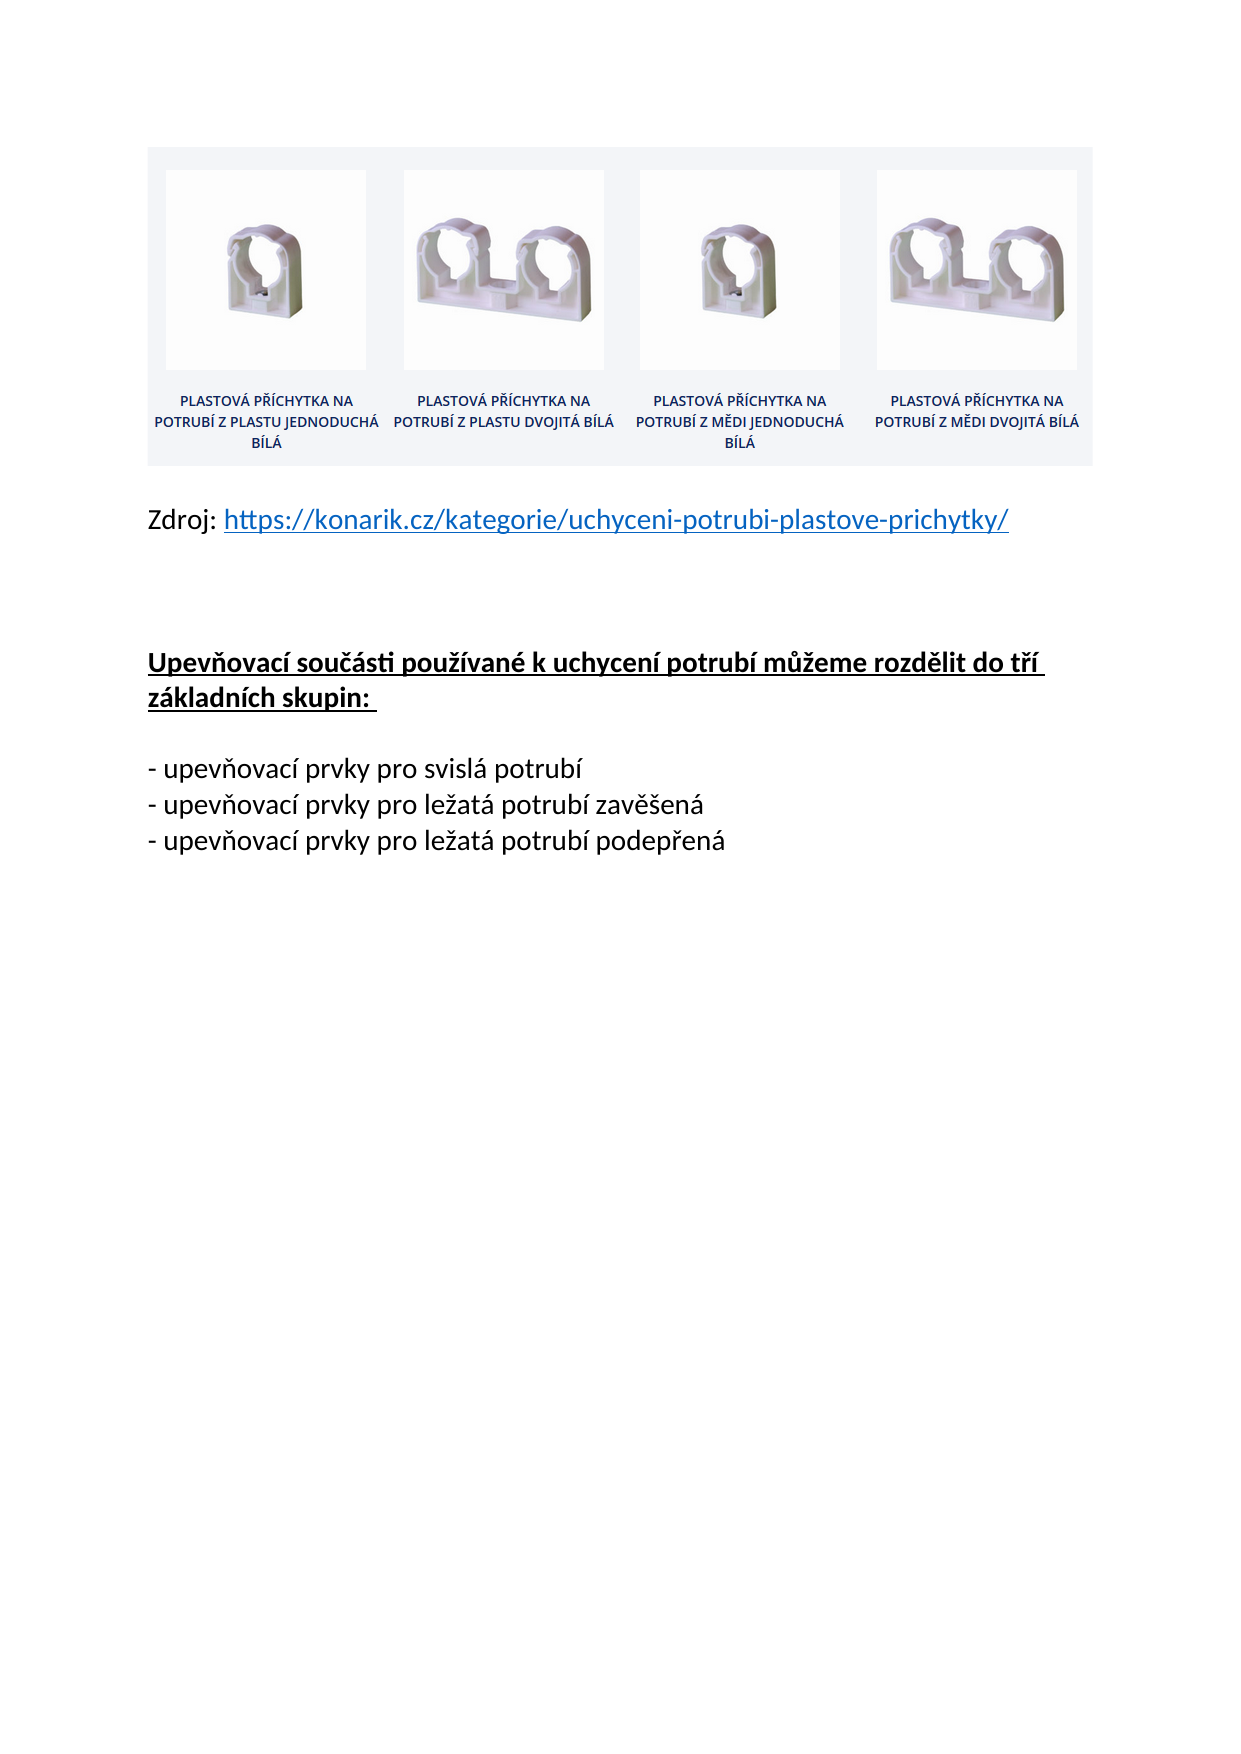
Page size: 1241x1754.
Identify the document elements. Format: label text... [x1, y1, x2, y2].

text - upevňovací prvky pro ležatá potrubí podepřená [148, 822, 1092, 857]
text Zdroj: https://konarik.cz/kategorie/uchyceni-potrubi-plastove-prichytky/ [148, 501, 1092, 537]
text - upevňovací prvky pro svislá potrubí [148, 751, 1092, 786]
picture [147, 147, 1093, 466]
text - upevňovací prvky pro ležatá potrubí zavěšená [148, 786, 1092, 822]
text Upevňovací součásti používané k uchycení potrubí můžeme rozdělit do tří základních skupin: [148, 644, 1092, 715]
